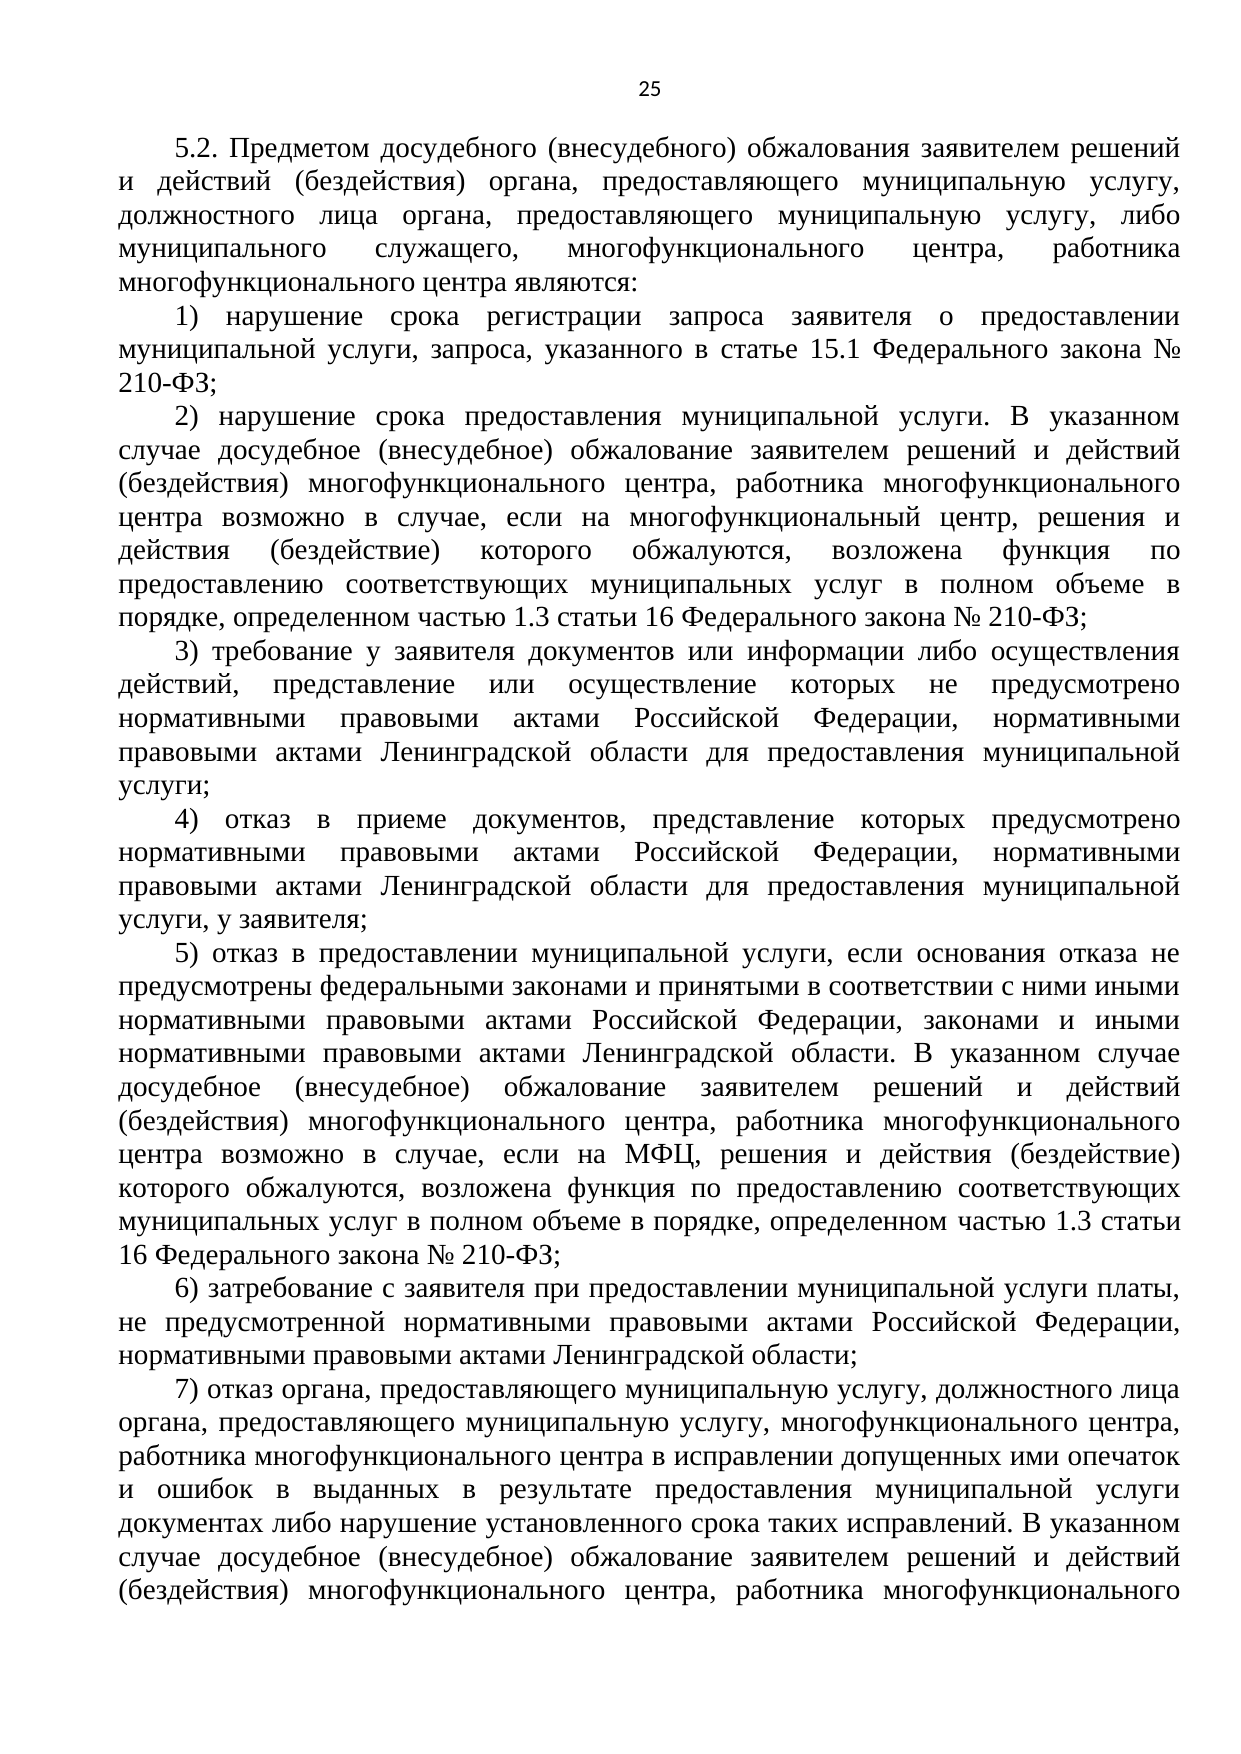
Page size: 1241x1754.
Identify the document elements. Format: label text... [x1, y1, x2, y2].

text 2) нарушение срока предоставления муниципальной услуги. В указанном случае досудебное (внесудебное) обжалование заявителем решений и действий (бездействия) многофункционального центра, работника многофункционального центра возможно в случае, если на многофункциональный центр, решения и действия (бездействие) которого обжалуются, возложена функция по предоставлению соответствующих муниципальных услуг в полном объеме в порядке, определенном частью 1.3 статьи 16 Федерального закона № 210-ФЗ; [118, 398, 1181, 633]
text 5) отказ в предоставлении муниципальной услуги, если основания отказа не предусмотрены федеральными законами и принятыми в соответствии с ними иными нормативными правовыми актами Российской Федерации, законами и иными нормативными правовыми актами Ленинградской области. В указанном случае досудебное (внесудебное) обжалование заявителем решений и действий (бездействия) многофункционального центра, работника многофункционального центра возможно в случае, если на МФЦ, решения и действия (бездействие) которого обжалуются, возложена функция по предоставлению соответствующих муниципальных услуг в полном объеме в порядке, определенном частью 1.3 статьи 16 Федерального закона № 210-ФЗ; [118, 935, 1181, 1270]
text 1) нарушение срока регистрации запроса заявителя о предоставлении муниципальной услуги, запроса, указанного в статье 15.1 Федерального закона № 210-ФЗ; [118, 298, 1181, 398]
text 5.2. Предметом досудебного (внесудебного) обжалования заявителем решений и действий (бездействия) органа, предоставляющего муниципальную услугу, должностного лица органа, предоставляющего муниципальную услугу, либо муниципального служащего, многофункционального центра, работника многофункционального центра являются: [118, 130, 1181, 298]
text 6) затребование с заявителя при предоставлении муниципальной услуги платы, не предусмотренной нормативными правовыми актами Российской Федерации, нормативными правовыми актами Ленинградской области; [118, 1270, 1181, 1371]
text 4) отказ в приеме документов, представление которых предусмотрено нормативными правовыми актами Российской Федерации, нормативными правовыми актами Ленинградской области для предоставления муниципальной услуги, у заявителя; [118, 801, 1181, 935]
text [118, 1371, 1181, 1606]
text 3) требование у заявителя документов или информации либо осуществления действий, представление или осуществление которых не предусмотрено нормативными правовыми актами Российской Федерации, нормативными правовыми актами Ленинградской области для предоставления муниципальной услуги; [118, 633, 1181, 801]
